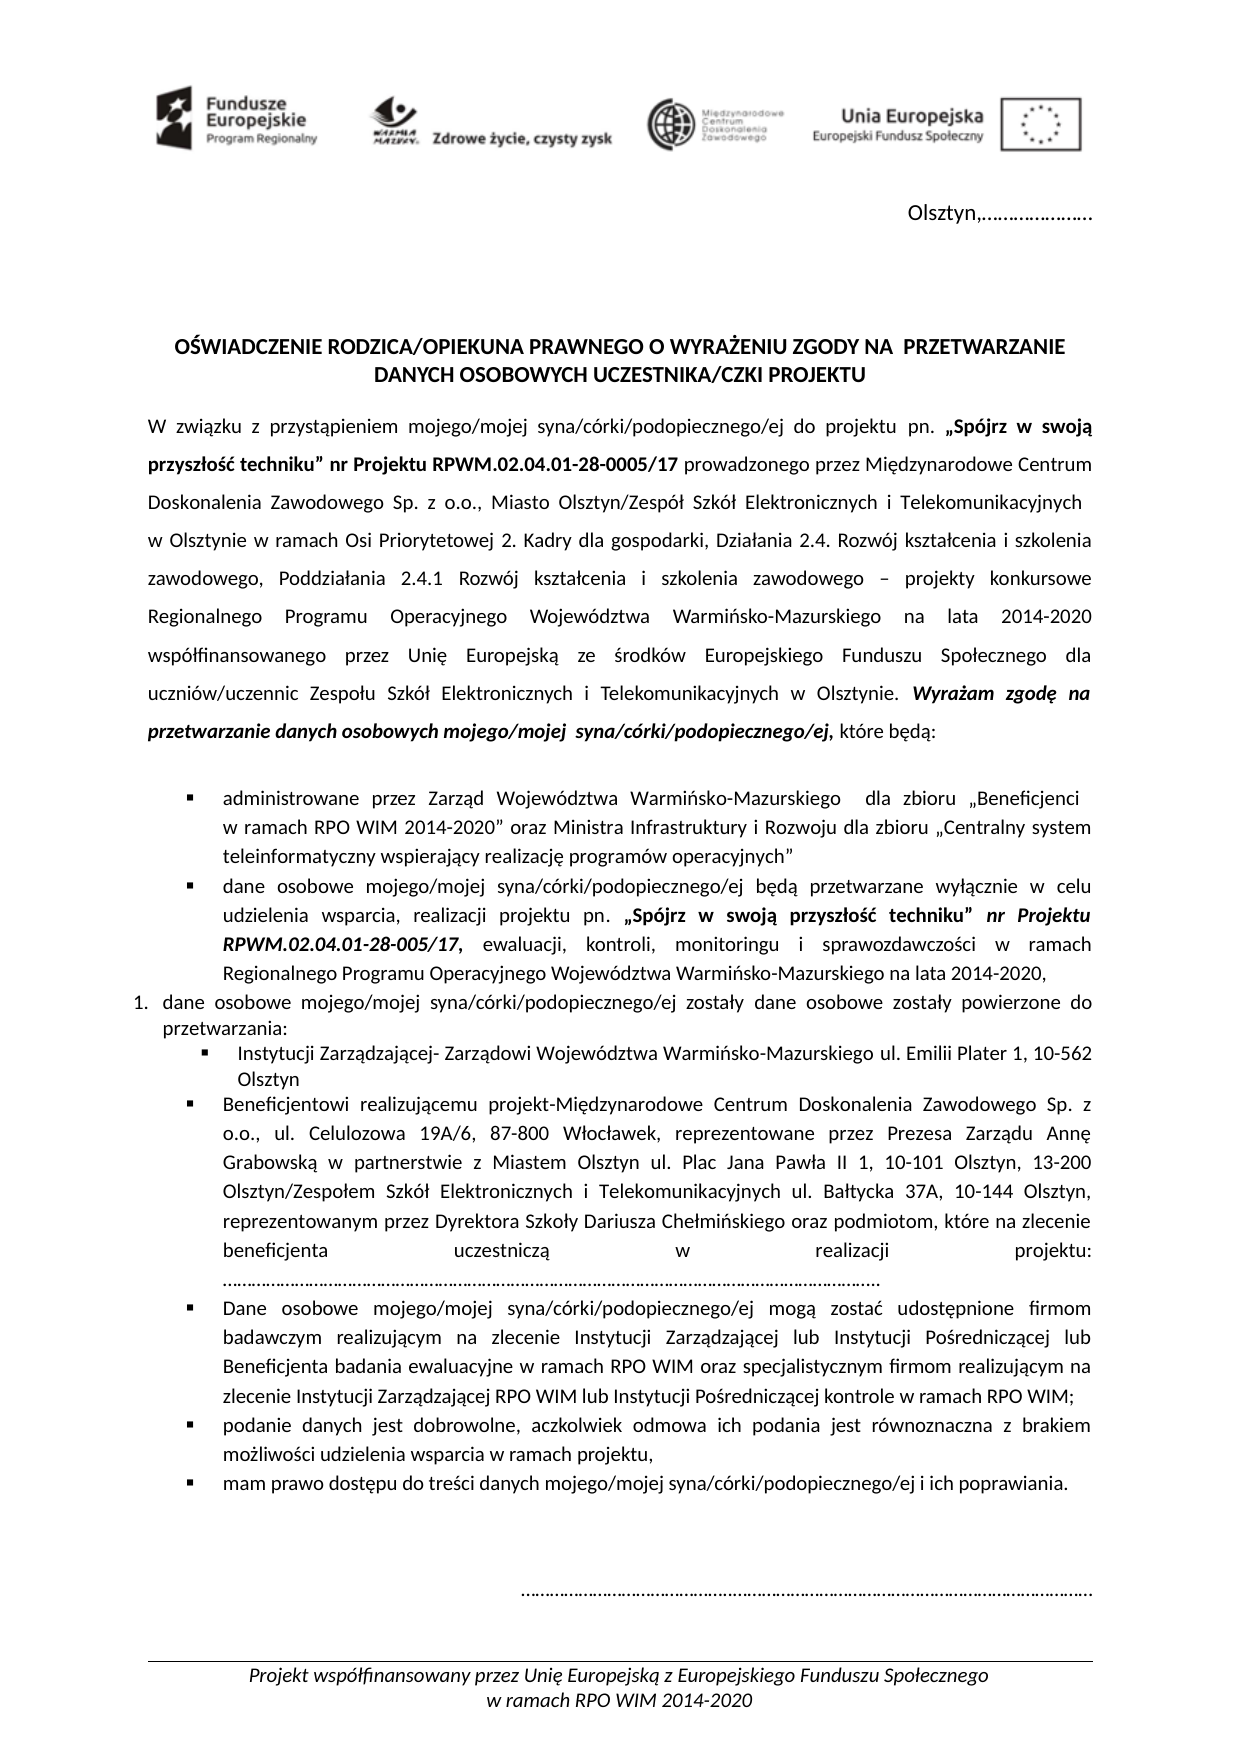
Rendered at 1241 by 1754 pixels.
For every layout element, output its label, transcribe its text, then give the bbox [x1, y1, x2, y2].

list dane osobowe mojego/mojej syna/córki/podopiecznego/ej zostały dane osobowe zostały powierzone do przetwarzania: [133, 989, 1093, 1040]
text OŚWIADCZENIE RODZICA/OPIEKUNA PRAWNEGO O WYRAŻENIU ZGODY NA PRZETWARZANIE DANYCH OSOBOWYCH UCZESTNIKA/CZKI PROJEKTU [148, 332, 1093, 388]
text W związku z przystąpieniem mojego/mojej syna/córki/podopiecznego/ej do projektu pn. „Spójrz w swoją przyszłość techniku” nr Projektu RPWM.02.04.01-28-0005/17 prowadzonego przez Międzynarodowe Centrum Doskonalenia Zawodowego Sp. z o.o., Miasto Olsztyn/Zespół Szkół Elektronicznych i Telekomunikacyjnych w Olsztynie w ramach Osi Priorytetowej 2. Kadry dla gospodarki, Działania 2.4. Rozwój kształcenia i szkolenia zawodowego, Poddziałania 2.4.1 Rozwój kształcenia i szkolenia zawodowego – projekty konkursowe Regionalnego Programu Operacyjnego Województwa Warmińsko-Mazurskiego na lata 2014-2020 współfinansowanego przez Unię Europejską ze środków Europejskiego Funduszu Społecznego dla uczniów/uczennic Zespołu Szkół Elektronicznych i Telekomunikacyjnych w Olsztynie. Wyrażam zgodę na przetwarzanie danych osobowych mojego/mojej syna/córki/podopiecznego/ej, które będą: [148, 413, 1093, 743]
list podanie danych jest dobrowolne, aczkolwiek odmowa ich podania jest równoznaczna z brakiem możliwości udzielenia wsparcia w ramach projektu, [185, 1412, 1093, 1467]
text ……………………………………..………………………………………………………………… [148, 1576, 1093, 1601]
list mam prawo dostępu do treści danych mojego/mojej syna/córki/podopiecznego/ej i ich poprawiania. [185, 1470, 1093, 1496]
list dane osobowe mojego/mojej syna/córki/podopiecznego/ej będą przetwarzane wyłącznie w celu udzielenia wsparcia, realizacji projektu pn. „Spójrz w swoją przyszłość techniku” nr Projektu RPWM.02.04.01-28-005/17, ewaluacji, kontroli, monitoringu i sprawozdawczości w ramach Regionalnego Programu Operacyjnego Województwa Warmińsko-Mazurskiego na lata 2014-2020, [185, 873, 1093, 986]
list Beneficjentowi realizującemu projekt-Międzynarodowe Centrum Doskonalenia Zawodowego Sp. z o.o., ul. Celulozowa 19A/6, 87-800 Włocławek, reprezentowane przez Prezesa Zarządu Annę Grabowską w partnerstwie z Miastem Olsztyn ul. Plac Jana Pawła II 1, 10-101 Olsztyn, 13-200 Olsztyn/Zespołem Szkół Elektronicznych i Telekomunikacyjnych ul. Bałtycka 37A, 10-144 Olsztyn, reprezentowanym przez Dyrektora Szkoły Dariusza Chełmińskiego oraz podmiotom, które na zlecenie beneficjenta uczestniczą w realizacji projektu:……………………………………………………………………………………………………………………….. [185, 1091, 1093, 1292]
text Olsztyn,………………… [148, 198, 1093, 226]
list Dane osobowe mojego/mojej syna/córki/podopiecznego/ej mogą zostać udostępnione firmom badawczym realizującym na zlecenie Instytucji Zarządzającej lub Instytucji Pośredniczącej lub Beneficjenta badania ewaluacyjne w ramach RPO WIM oraz specjalistycznym firmom realizującym na zlecenie Instytucji Zarządzającej RPO WIM lub Instytucji Pośredniczącej kontrole w ramach RPO WIM; [185, 1295, 1093, 1408]
list administrowane przez Zarząd Województwa Warmińsko-Mazurskiego dla zbioru „Beneficjenci w ramach RPO WIM 2014-2020” oraz Ministra Infrastruktury i Rozwoju dla zbioru „Centralny system teleinformatyczny wspierający realizację programów operacyjnych” [185, 785, 1093, 869]
picture [147, 73, 1093, 170]
list Instytucji Zarządzającej- Zarządowi Województwa Warmińsko-Mazurskiego ul. Emilii Plater 1, 10-562 Olsztyn [200, 1040, 1093, 1091]
